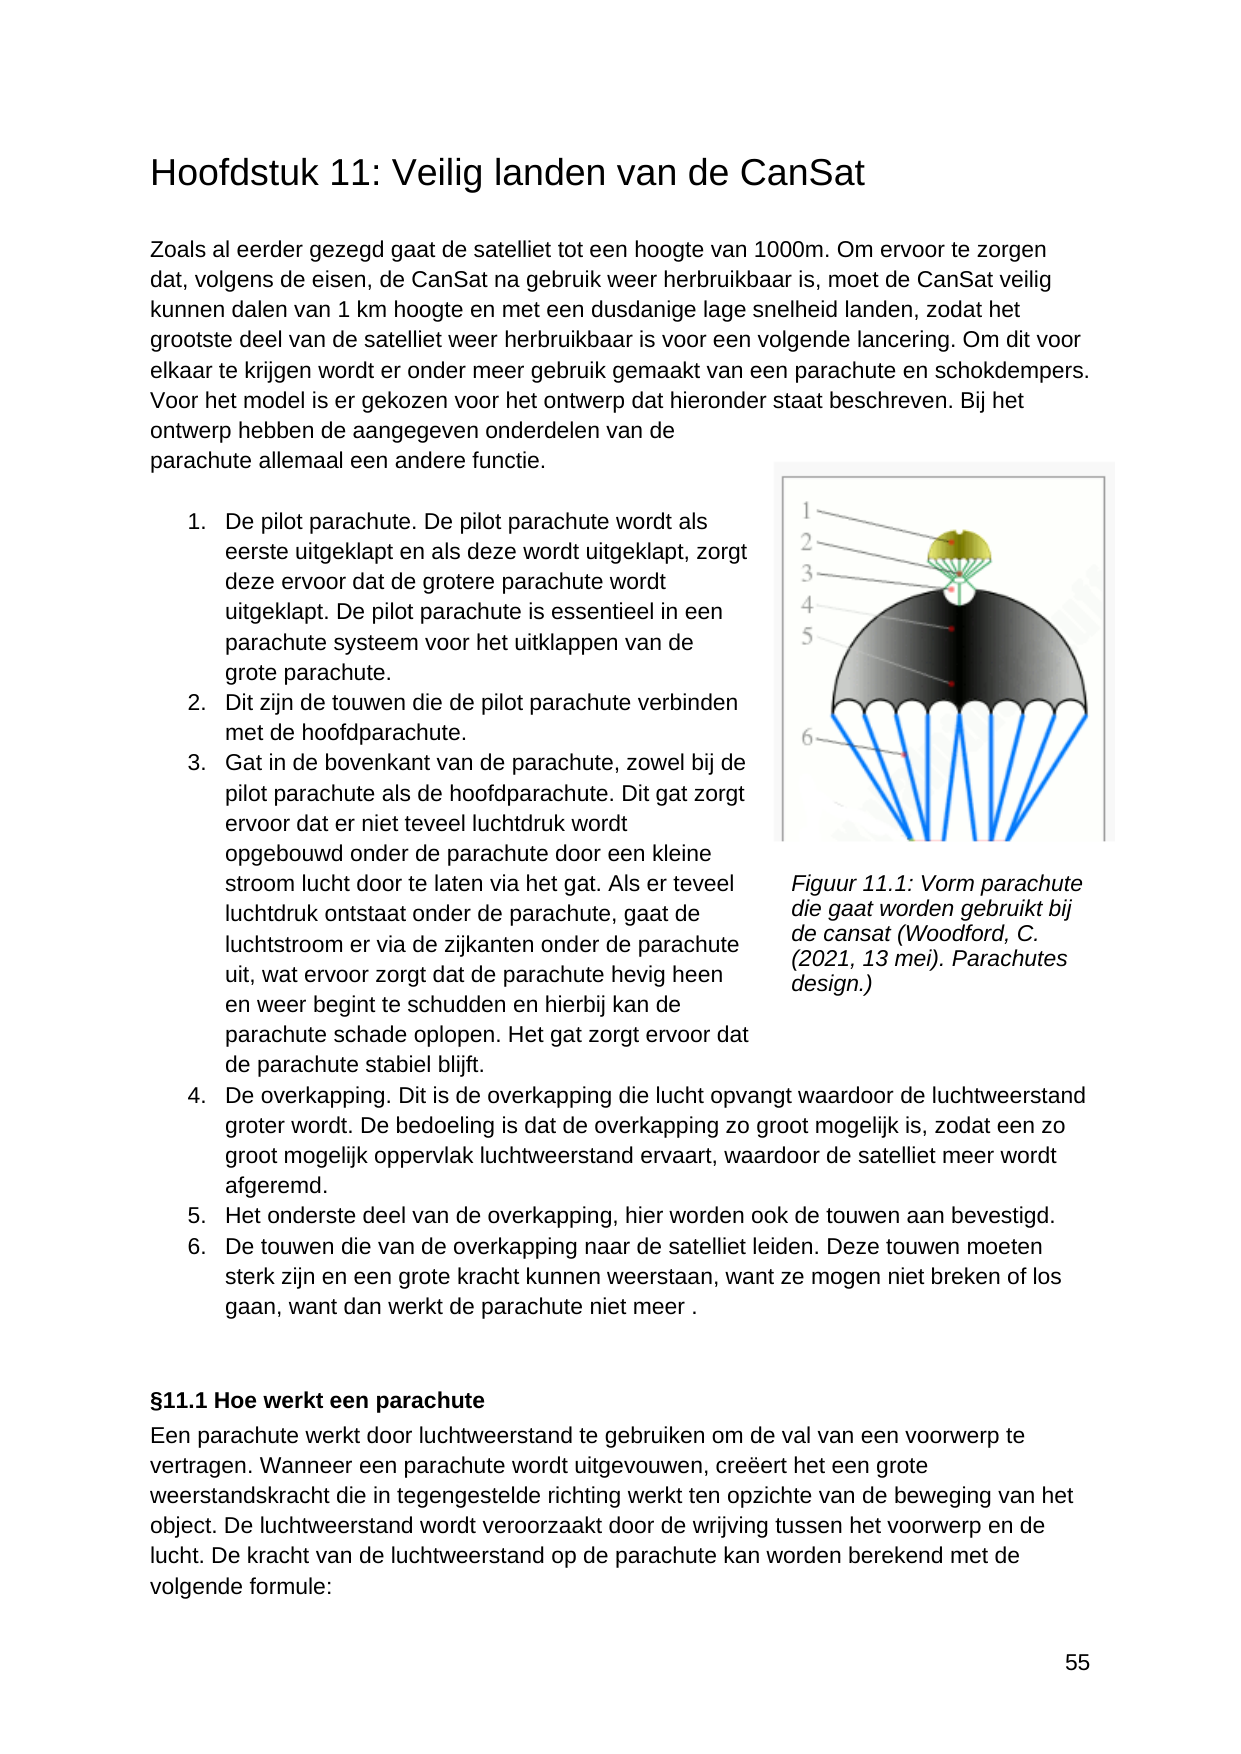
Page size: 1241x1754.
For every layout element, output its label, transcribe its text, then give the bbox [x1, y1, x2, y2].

picture [768, 456, 1115, 851]
list De pilot parachute. De pilot parachute wordt als eerste uitgeklapt en als deze wordt uitgeklapt, zorgt deze ervoor dat de grotere parachute wordt uitgeklapt. De pilot parachute is essentieel in een parachute systeem voor het uitklappen van de grote parachute. [187, 508, 768, 685]
subtitle §11.1 Hoe werkt een parachute [150, 1387, 1090, 1413]
list Dit zijn de touwen die de pilot parachute verbinden met de hoofdparachute. [187, 689, 768, 746]
subtitle Hoofdstuk 11: Veilig landen van de CanSat [150, 150, 1090, 193]
text Een parachute werkt door luchtweerstand te gebruiken om de val van een voorwerp te vertragen. Wanneer een parachute wordt uitgevouwen, creëert het een grote weerstandskracht die in tegengestelde richting werkt ten opzichte van de beweging van het object. De luchtweerstand wordt veroorzaakt door de wrijving tussen het voorwerp en de lucht. De kracht van de luchtweerstand op de parachute kan worden berekend met de volgende formule: [150, 1422, 1090, 1599]
list De touwen die van de overkapping naar de satelliet leiden. Deze touwen moeten sterk zijn en een grote kracht kunnen weerstaan, want ze mogen niet breken of los gaan, want dan werkt de parachute niet meer . [187, 1233, 1090, 1319]
text Zoals al eerder gezegd gaat de satelliet tot een hoogte van 1000m. Om ervoor te zorgen dat, volgens de eisen, de CanSat na gebruik weer herbruikbaar is, moet de CanSat veilig kunnen dalen van 1 km hoogte en met een dusdanige lage snelheid landen, zodat het grootste deel van de satelliet weer herbruikbaar is voor een volgende lancering. Om dit voor elkaar te krijgen wordt er onder meer gebruik gemaakt van een parachute en schokdempers. Voor het model is er gekozen voor het ontwerp dat hieronder staat beschreven. Bij het ontwerp hebben de aangegeven onderdelen van de parachute allemaal een andere functie. [150, 236, 1090, 474]
list Het onderste deel van de overkapping, hier worden ook de touwen aan bevestigd. [187, 1202, 1090, 1229]
list De overkapping. Dit is de overkapping die lucht opvangt waardoor de luchtweerstand groter wordt. De bedoeling is dat de overkapping zo groot mogelijk is, zodat een zo groot mogelijk oppervlak luchtweerstand ervaart, waardoor de satelliet meer wordt afgeremd. [187, 1082, 1090, 1199]
list Gat in de bovenkant van de parachute, zowel bij de pilot parachute als de hoofdparachute. Dit gat zorgt ervoor dat er niet teveel luchtdruk wordt opgebouwd onder de parachute door een kleine stroom lucht door te laten via het gat. Als er teveel luchtdruk ontstaat onder de parachute, gaat de luchtstroom er via de zijkanten onder de parachute uit, wat ervoor zorgt dat de parachute hevig heen en weer begint te schudden en hierbij kan de parachute schade oplopen. Het gat zorgt ervoor dat de parachute stabiel blijft. [187, 749, 1090, 1078]
